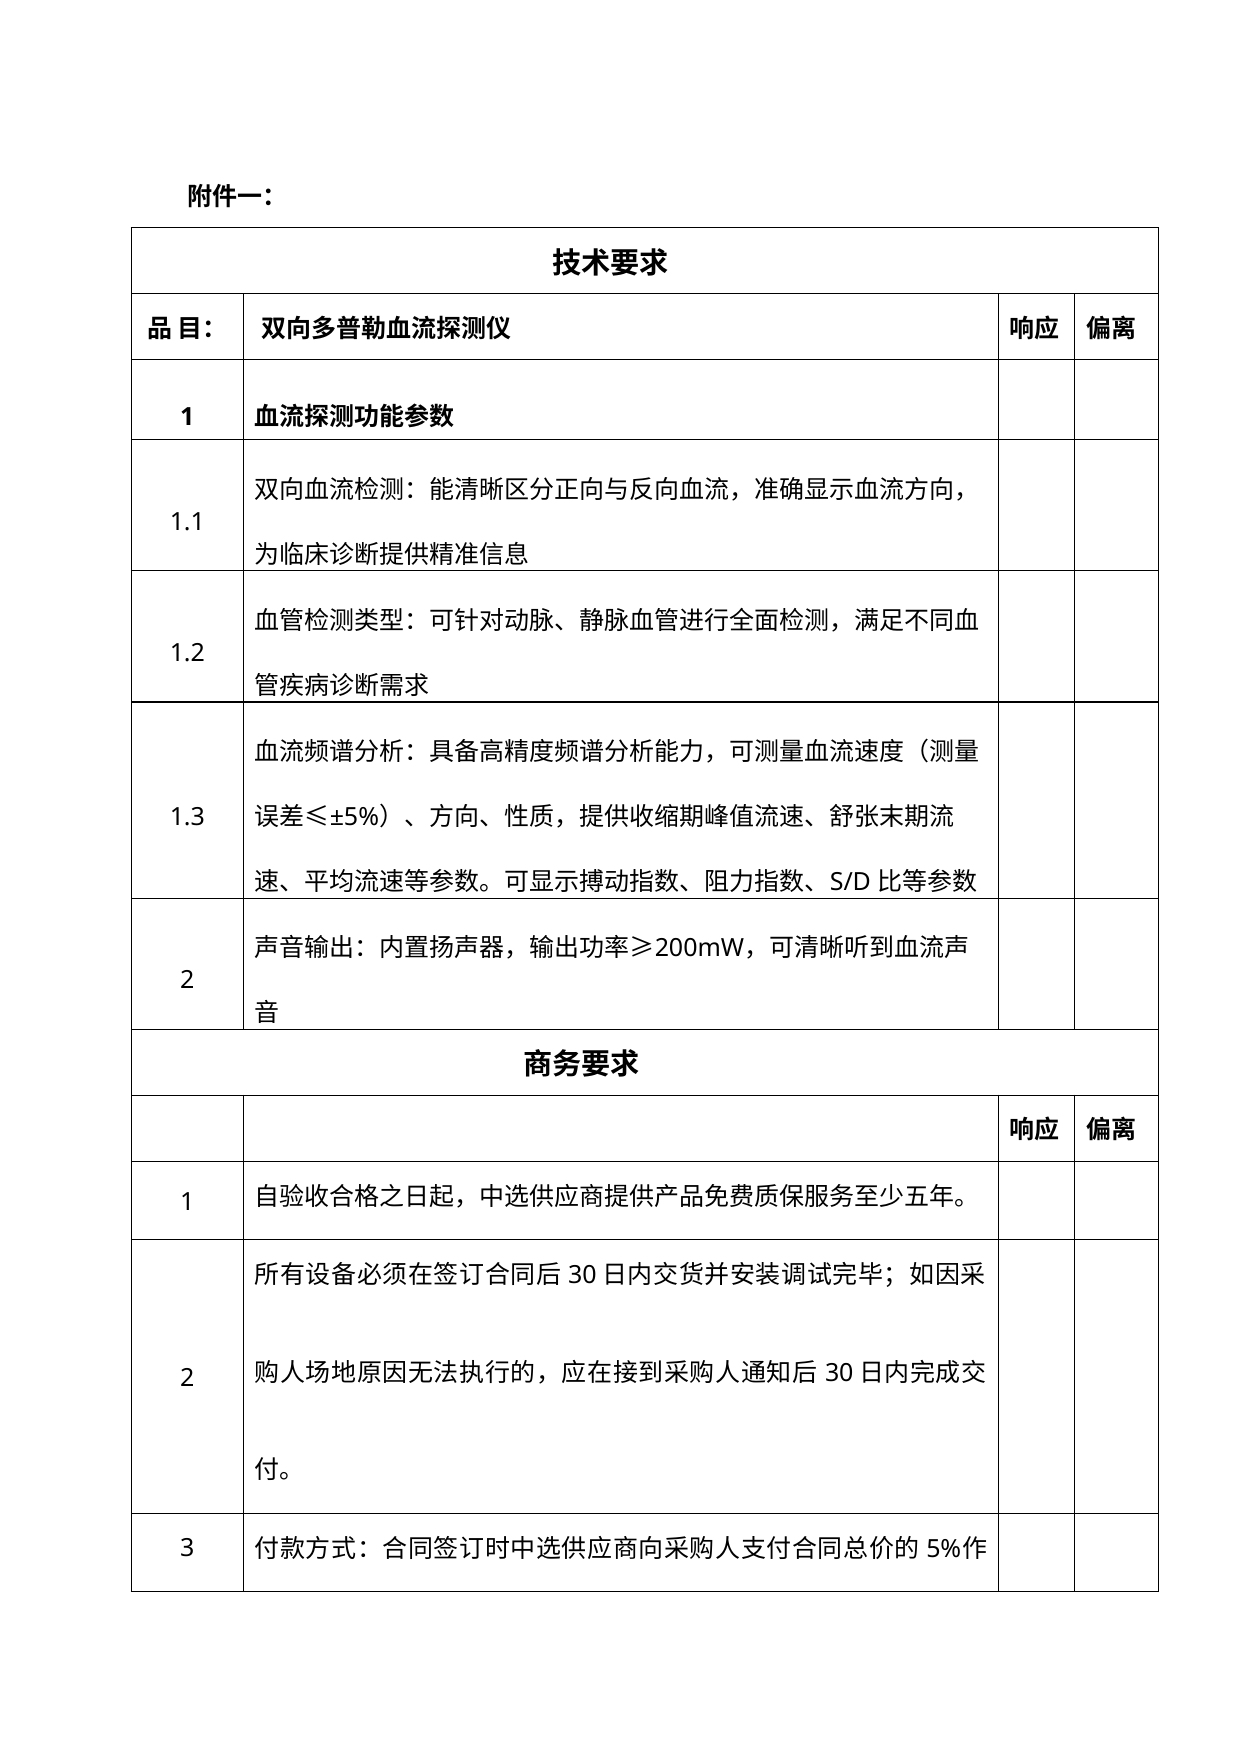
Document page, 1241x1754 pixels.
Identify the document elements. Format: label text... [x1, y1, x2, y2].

table_cell [1075, 1514, 1158, 1591]
table_cell [999, 1240, 1074, 1513]
table_cell 偏离 [1075, 1096, 1158, 1161]
table_cell 响应 [999, 1096, 1074, 1161]
table_cell 响应 [999, 294, 1074, 359]
table_cell [999, 440, 1074, 570]
list 附件一： [187, 162, 1053, 227]
table_cell 自验收合格之日起，中选供应商提供产品免费质保服务至少五年。 [244, 1162, 998, 1239]
table_cell [1075, 1240, 1158, 1513]
table_cell 2 [132, 899, 243, 1028]
table_cell 商务要求 [132, 1030, 1158, 1094]
table_cell 1 [132, 1162, 243, 1239]
table_cell [1075, 899, 1158, 1028]
table_cell 2 [132, 1240, 243, 1513]
table_cell [132, 1096, 243, 1161]
table_cell [999, 1514, 1074, 1591]
table_cell [999, 899, 1074, 1028]
table_cell 品 目： [132, 294, 243, 359]
table_cell [1075, 1162, 1158, 1239]
table_cell [1075, 571, 1158, 701]
table_cell [1075, 703, 1158, 897]
table_cell 偏离 [1075, 294, 1158, 359]
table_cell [244, 1514, 998, 1591]
table_cell 血流频谱分析：具备高精度频谱分析能力，可测量血流速度（测量误差≤±5%）、方向、性质，提供收缩期峰值流速、舒张末期流速、平均流速等参数。可显示搏动指数、阻力指数、S/D 比等参数 [244, 703, 998, 897]
table_cell [244, 1096, 998, 1161]
table_cell [999, 571, 1074, 701]
table_cell 所有设备必须在签订合同后30日内交货并安装调试完毕；如因采购人场地原因无法执行的，应在接到采购人通知后30日内完成交付。 [244, 1240, 998, 1513]
table_header 技术要求 [132, 228, 1158, 293]
table_cell 1.1 [132, 440, 243, 570]
table_cell 血管检测类型：可针对动脉、静脉血管进行全面检测，满足不同血管疾病诊断需求 [244, 571, 998, 701]
table_cell 双向血流检测：能清晰区分正向与反向血流，准确显示血流方向，为临床诊断提供精准信息 [244, 440, 998, 570]
table_cell [1075, 440, 1158, 570]
table_cell 3 [132, 1514, 243, 1591]
table_cell [1075, 360, 1158, 439]
table_cell 双向多普勒血流探测仪 [244, 294, 998, 359]
table_cell 1.3 [132, 703, 243, 897]
table_cell [999, 1162, 1074, 1239]
table_cell 声音输出：内置扬声器，输出功率≥200mW，可清晰听到血流声音 [244, 899, 998, 1028]
table_cell 1 [132, 360, 243, 439]
table_cell 1.2 [132, 571, 243, 701]
table_cell [999, 360, 1074, 439]
table_cell [999, 703, 1074, 897]
table_cell 血流探测功能参数 [244, 360, 998, 439]
